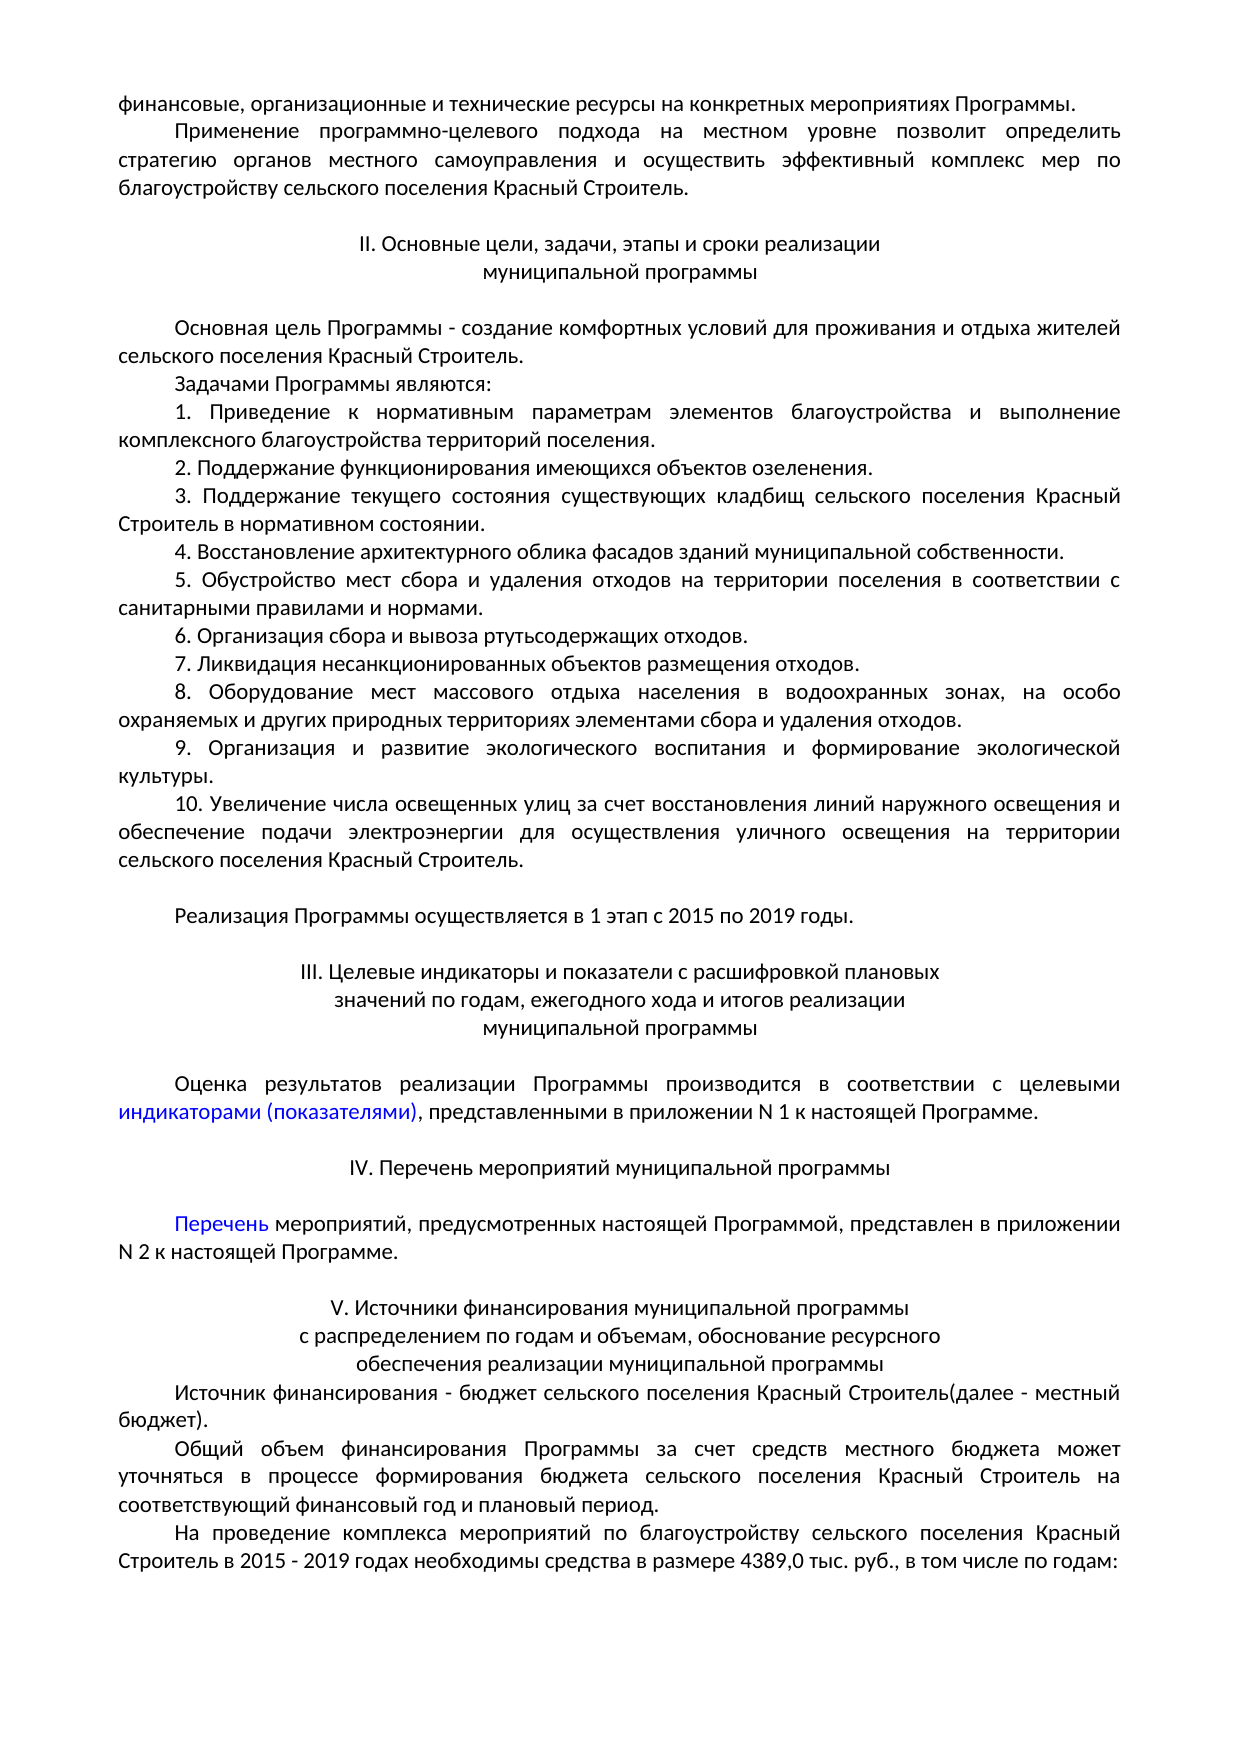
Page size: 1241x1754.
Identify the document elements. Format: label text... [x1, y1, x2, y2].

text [118, 89, 1122, 117]
text с распределением по годам и объемам, обоснование ресурсного [118, 1322, 1122, 1349]
text 1. Приведение к нормативным параметрам элементов благоустройства и выполнение комплексного благоустройства территорий поселения. [118, 397, 1122, 453]
text 5. Обустройство мест сбора и удаления отходов на территории поселения в соответствии с санитарными правилами и нормами. [118, 565, 1122, 621]
text Задачами Программы являются: [118, 369, 1122, 397]
text Применение программно-целевого подхода на местном уровне позволит определить стратегию органов местного самоуправления и осуществить эффективный комплекс мер по благоустройству сельского поселения Красный Строитель. [118, 117, 1122, 201]
text 9. Организация и развитие экологического воспитания и формирование экологической культуры. [118, 733, 1122, 789]
text муниципальной программы [118, 1013, 1122, 1041]
text муниципальной программы [118, 257, 1122, 285]
text На проведение комплекса мероприятий по благоустройству сельского поселения Красный Строитель в 2015 - 2019 годах необходимы средства в размере 4389,0 тыс. руб., в том числе по годам: [118, 1518, 1122, 1574]
text Источник финансирования - бюджет сельского поселения Красный Строитель(далее - местный бюджет). [118, 1378, 1122, 1434]
text 4. Восстановление архитектурного облика фасадов зданий муниципальной собственности. [118, 537, 1122, 565]
text 3. Поддержание текущего состояния существующих кладбищ сельского поселения Красный Строитель в нормативном состоянии. [118, 481, 1122, 537]
text 2. Поддержание функционирования имеющихся объектов озеленения. [118, 453, 1122, 481]
text III. Целевые индикаторы и показатели с расшифровкой плановых [118, 957, 1122, 985]
text Основная цель Программы - создание комфортных условий для проживания и отдыха жителей сельского поселения Красный Строитель. [118, 313, 1122, 369]
text 10. Увеличение числа освещенных улиц за счет восстановления линий наружного освещения и обеспечение подачи электроэнергии для осуществления уличного освещения на территории сельского поселения Красный Строитель. [118, 789, 1122, 873]
text IV. Перечень мероприятий муниципальной программы [118, 1153, 1122, 1181]
text 8. Оборудование мест массового отдыха населения в водоохранных зонах, на особо охраняемых и других природных территориях элементами сбора и удаления отходов. [118, 677, 1122, 733]
text Оценка результатов реализации Программы производится в соответствии с целевыми индикаторами (показателями), представленными в приложении N 1 к настоящей Программе. [118, 1069, 1122, 1125]
text Перечень мероприятий, предусмотренных настоящей Программой, представлен в приложении N 2 к настоящей Программе. [118, 1209, 1122, 1266]
text обеспечения реализации муниципальной программы [118, 1349, 1122, 1378]
text II. Основные цели, задачи, этапы и сроки реализации [118, 229, 1122, 257]
text V. Источники финансирования муниципальной программы [118, 1293, 1122, 1322]
text 6. Организация сбора и вывоза ртутьсодержащих отходов. [118, 621, 1122, 649]
text Общий объем финансирования Программы за счет средств местного бюджета может уточняться в процессе формирования бюджета сельского поселения Красный Строитель на соответствующий финансовый год и плановый период. [118, 1434, 1122, 1518]
text 7. Ликвидация несанкционированных объектов размещения отходов. [118, 649, 1122, 677]
text значений по годам, ежегодного хода и итогов реализации [118, 985, 1122, 1013]
text Реализация Программы осуществляется в 1 этап с 2015 по 2019 годы. [118, 901, 1122, 929]
